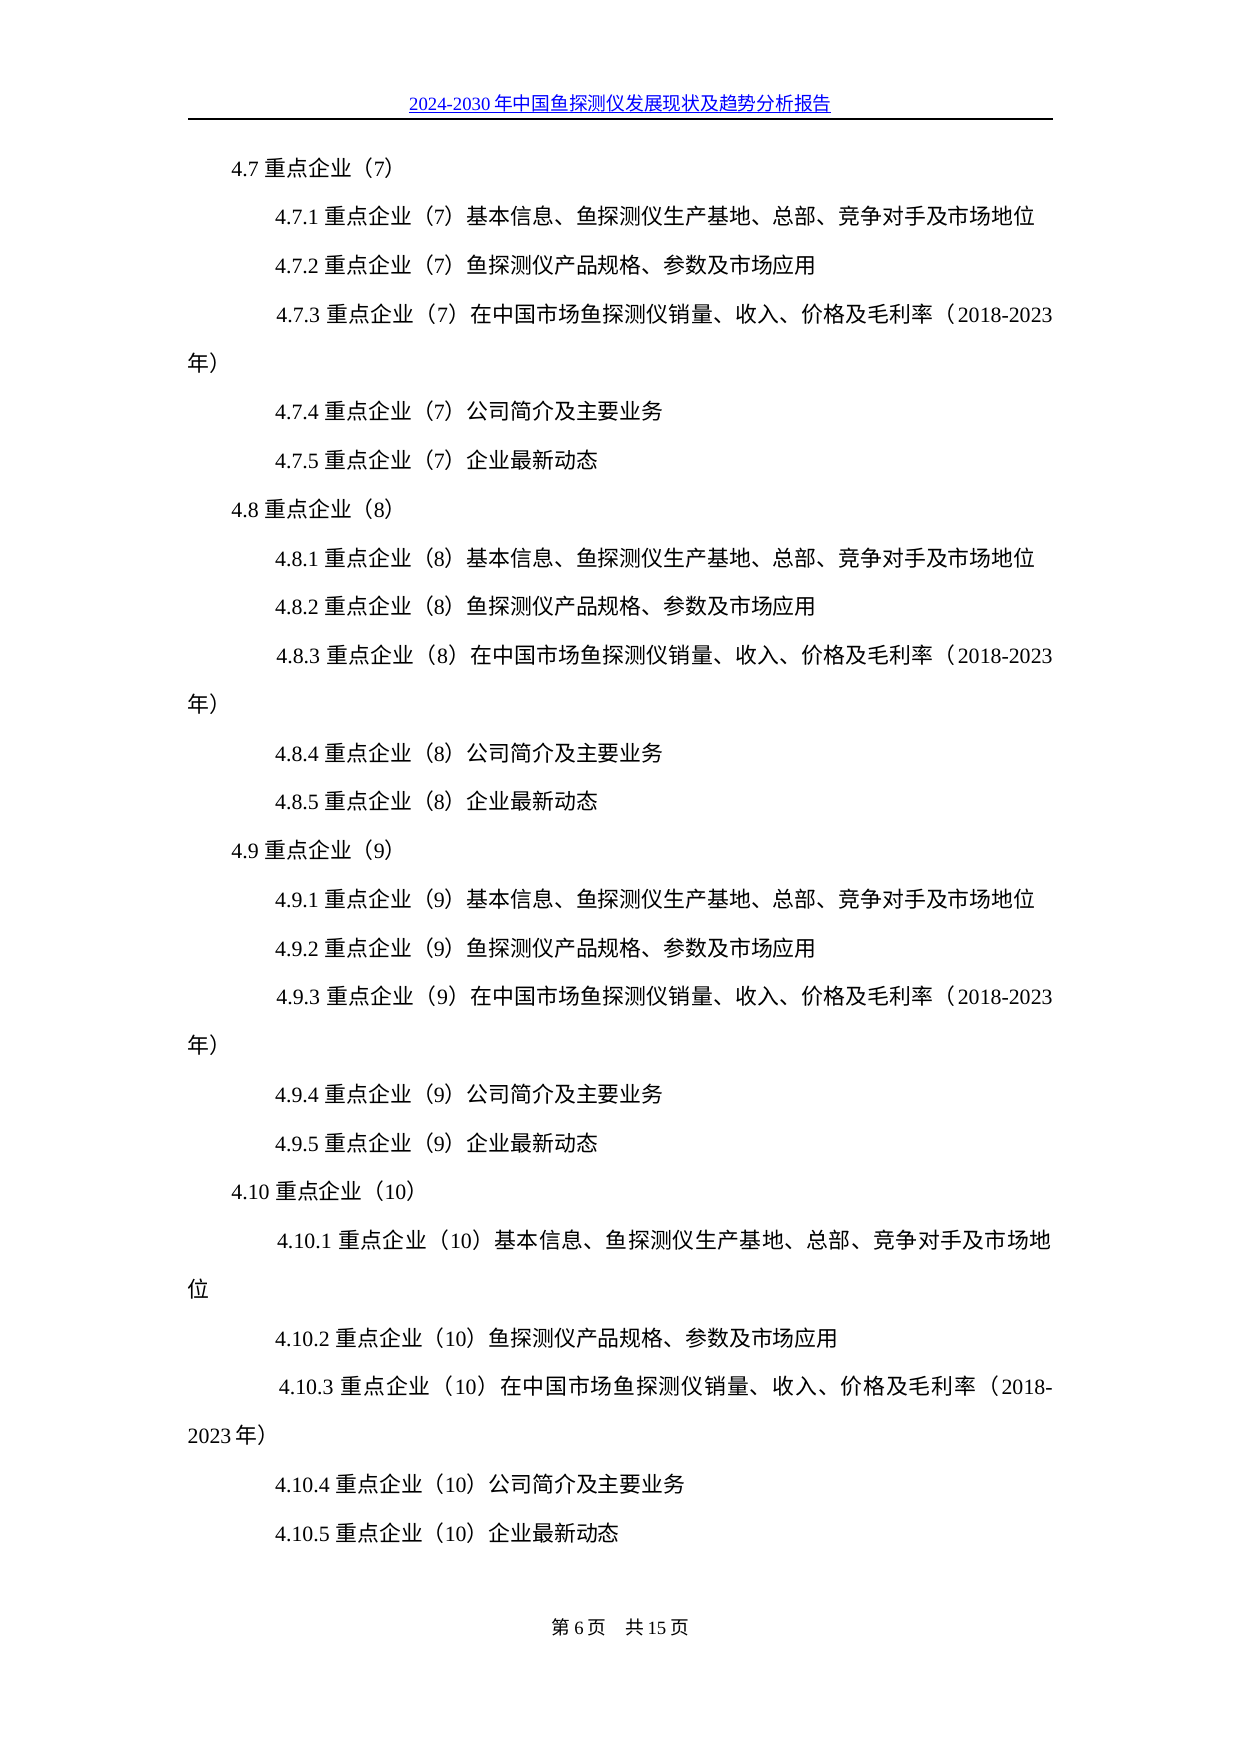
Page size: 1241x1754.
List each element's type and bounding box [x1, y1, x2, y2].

text [187, 150, 1053, 1548]
